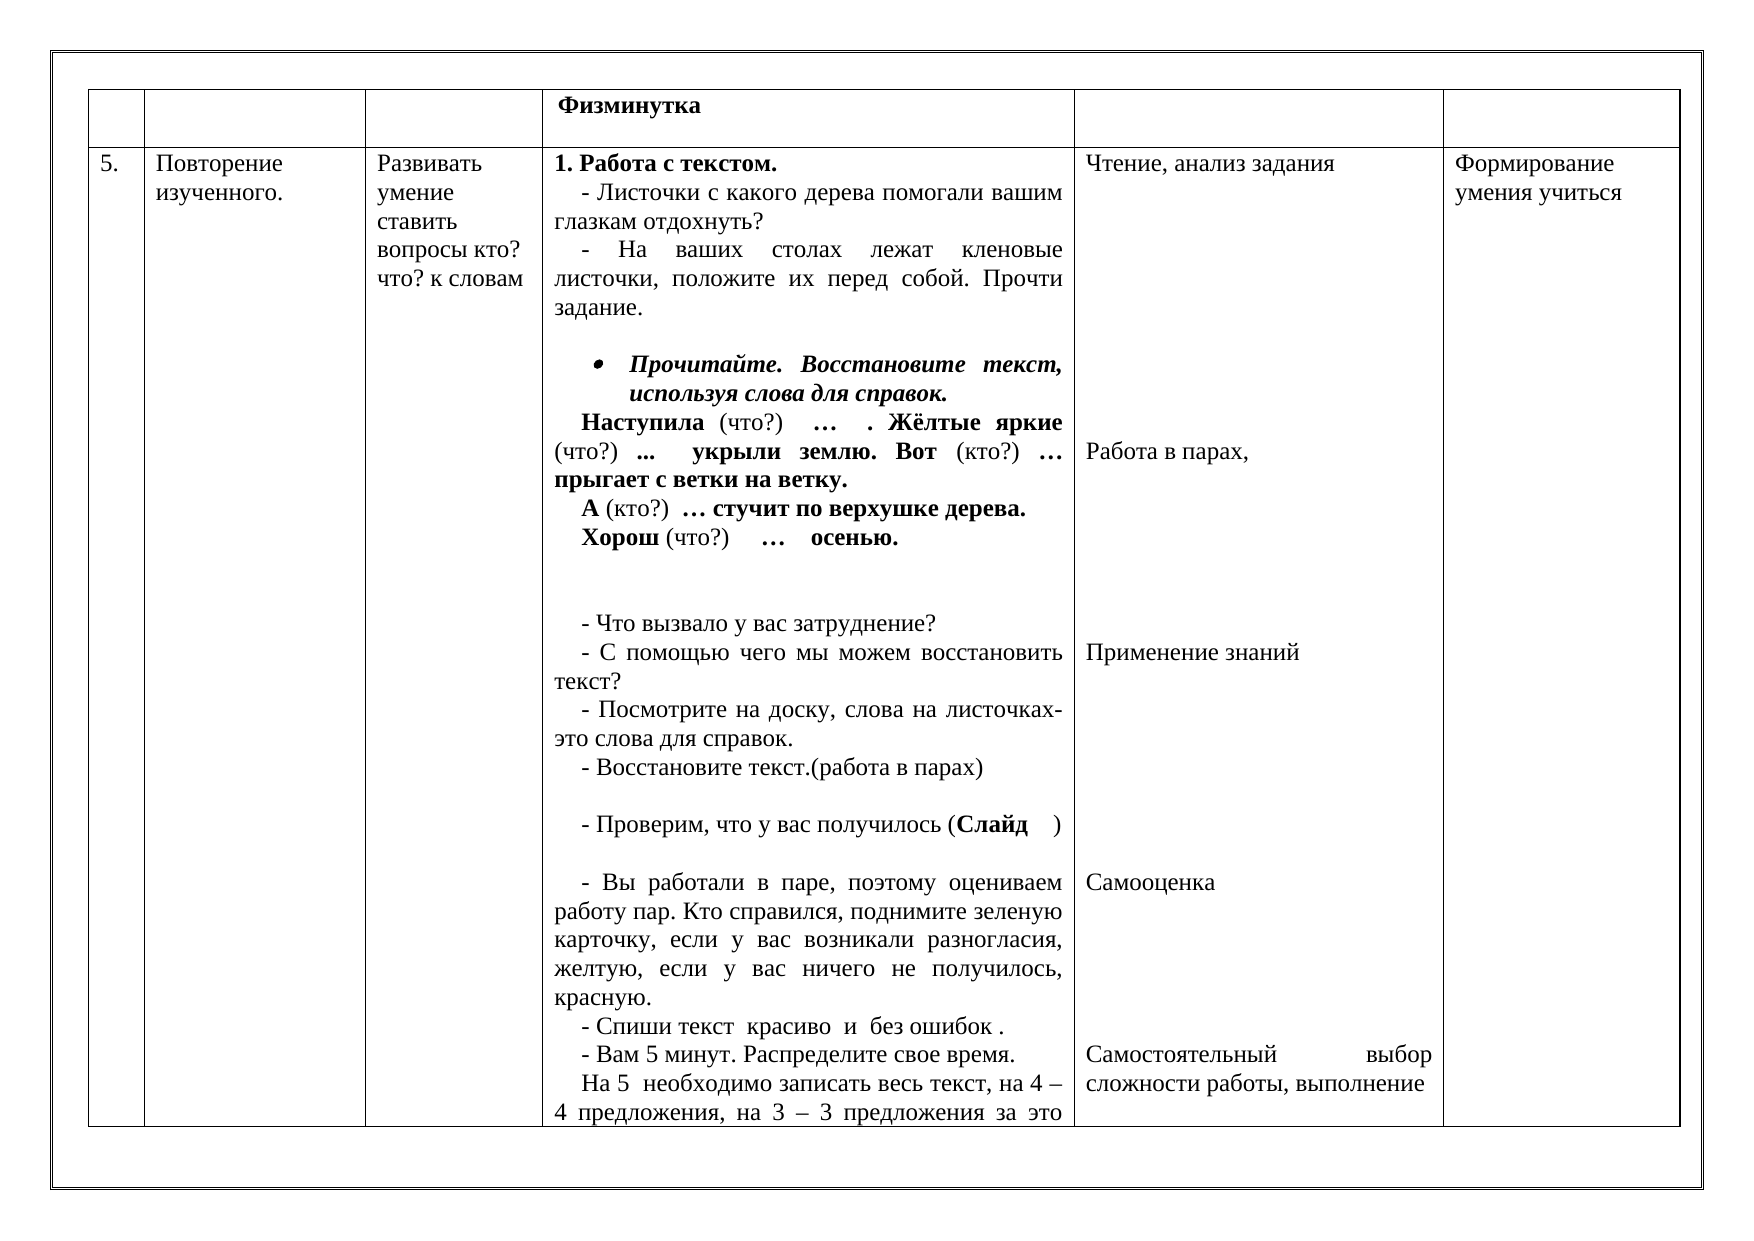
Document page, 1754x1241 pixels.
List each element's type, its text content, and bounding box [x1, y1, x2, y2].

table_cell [145, 148, 365, 1126]
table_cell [1075, 90, 1443, 147]
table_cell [543, 148, 1074, 1126]
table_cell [366, 90, 542, 147]
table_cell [145, 90, 365, 147]
table_cell 4. [89, 90, 144, 147]
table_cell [1075, 148, 1443, 1126]
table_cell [1444, 148, 1679, 1126]
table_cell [1444, 90, 1679, 147]
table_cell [543, 90, 1074, 147]
table_cell 5. [89, 148, 144, 1126]
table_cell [366, 148, 542, 1126]
